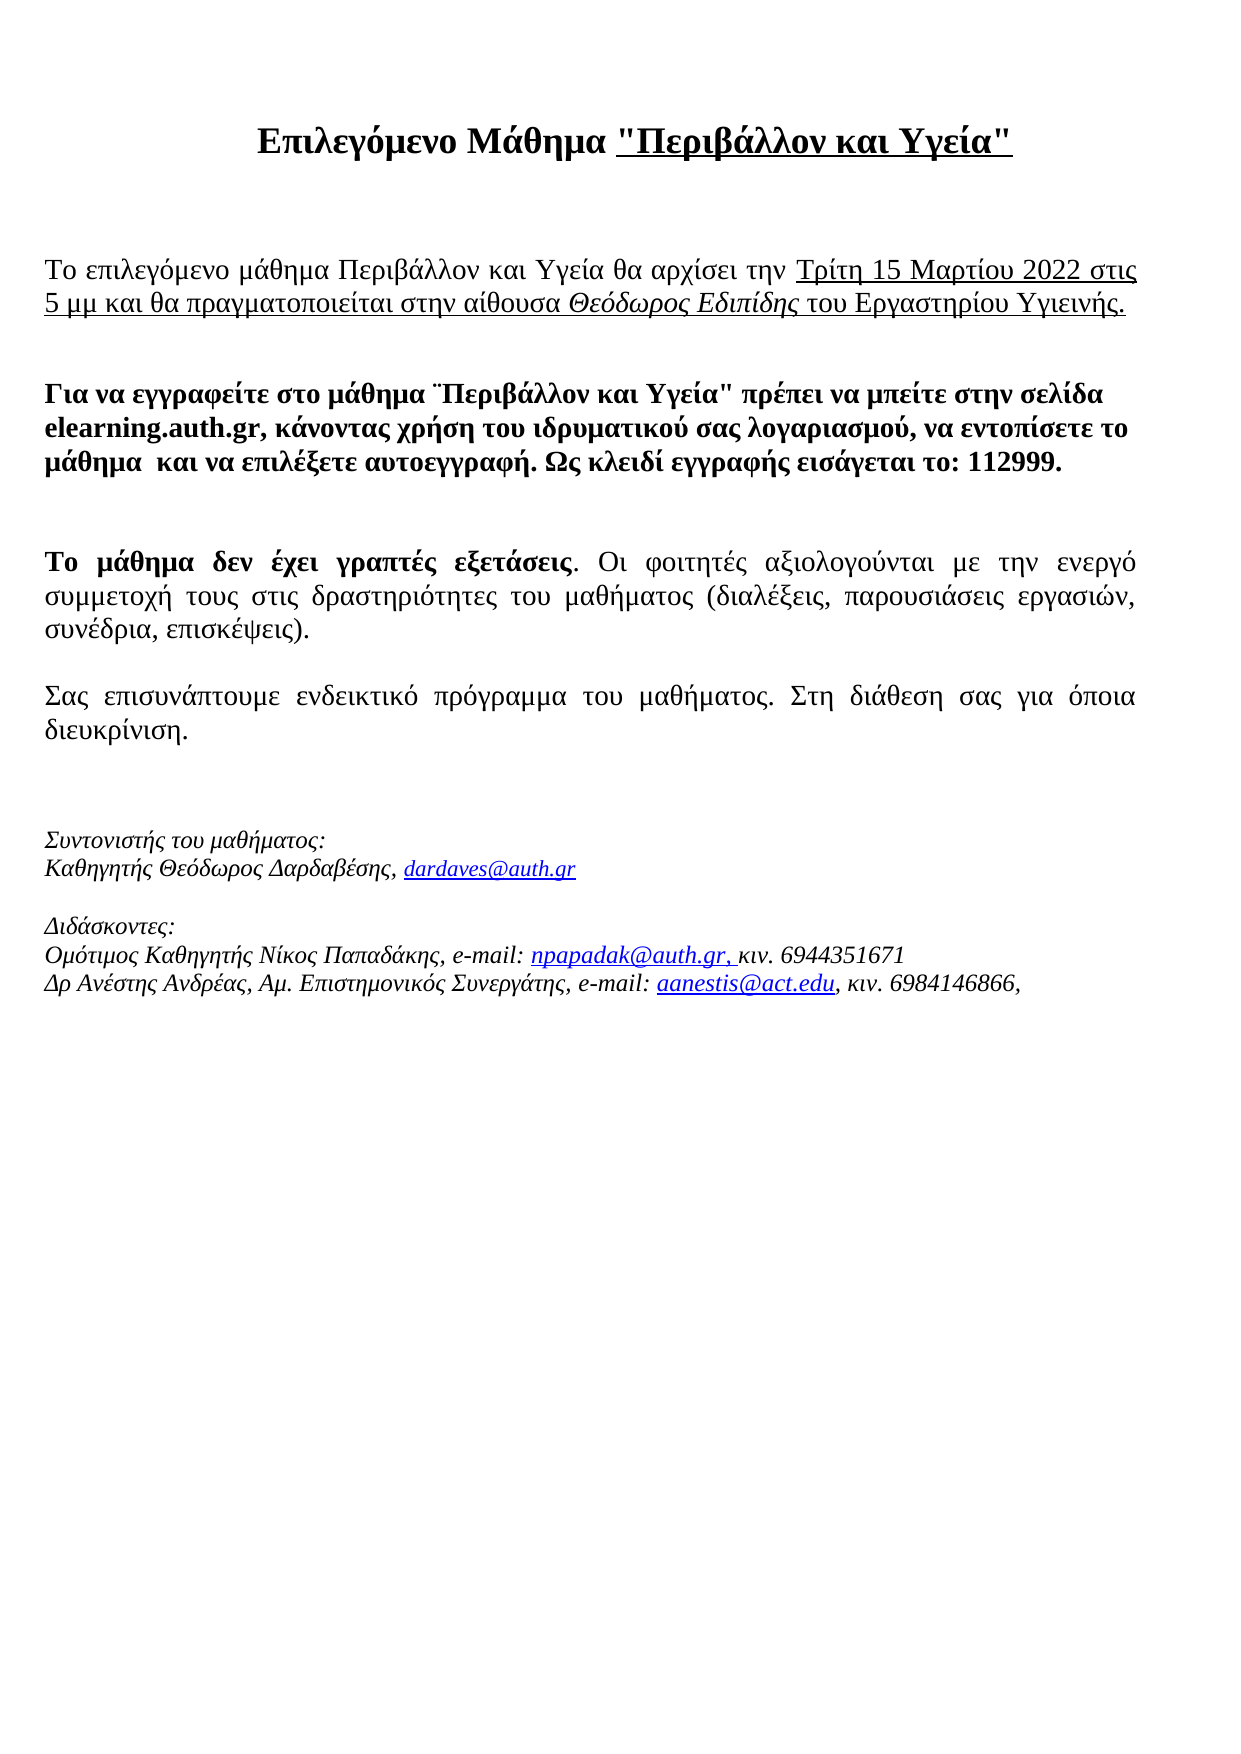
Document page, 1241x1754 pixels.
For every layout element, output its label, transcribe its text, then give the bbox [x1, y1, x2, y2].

text Συντονιστής του μαθήματος: [44, 825, 1137, 853]
text μάθημα και να επιλέξετε αυτοεγγραφή. Ως κλειδί εγγραφής εισάγεται το: 112999. [44, 444, 1137, 477]
text Για να εγγραφείτε στο μάθημα ¨Περιβάλλον και Υγεία" πρέπει να μπείτε στην σελίδα [44, 377, 1137, 410]
text Διδάσκοντες: [44, 911, 1137, 940]
text Το μάθημα δεν έχει γραπτές εξετάσεις. Οι φοιτητές αξιολογούνται με την ενεργό συμμετοχή τους στις δραστηριότητες του μαθήματος (διαλέξεις, παρουσιάσεις εργασιών, συνέδρια, επισκέψεις). [44, 544, 1137, 645]
text Ομότιμος Καθηγητής Νίκος Παπαδάκης, e-mail: npapadak@auth.gr, κιν. 6944351671 [44, 940, 1137, 968]
text Καθηγητής Θεόδωρος Δαρδαβέσης, dardaves@auth.gr [44, 853, 1137, 882]
text Σας επισυνάπτουμε ενδεικτικό πρόγραμμα του μαθήματος. Στη διάθεση σας για όποια διευκρίνιση. [44, 678, 1137, 746]
text Δρ Ανέστης Ανδρέας, Αμ. Επιστημονικός Συνεργάτης, e-mail: aanestis@act.edu, κιν. 6984146866, [44, 968, 1137, 997]
text Το επιλεγόμενο μάθημα Περιβάλλον και Υγεία θα αρχίσει την Τρίτη 15 Μαρτίου 2022 στις 5 μμ και θα πραγματοποιείται στην αίθουσα Θεόδωρος Εδιπίδης του Εργαστηρίου Υγιεινής. [44, 252, 1137, 319]
subtitle Επιλεγόμενο Μάθημα "Περιβάλλον και Υγεία" [29, 118, 1239, 161]
text elearning.auth.gr, κάνοντας χρήση του ιδρυματικού σας λογαριασμού, να εντοπίσετε το [44, 410, 1137, 444]
